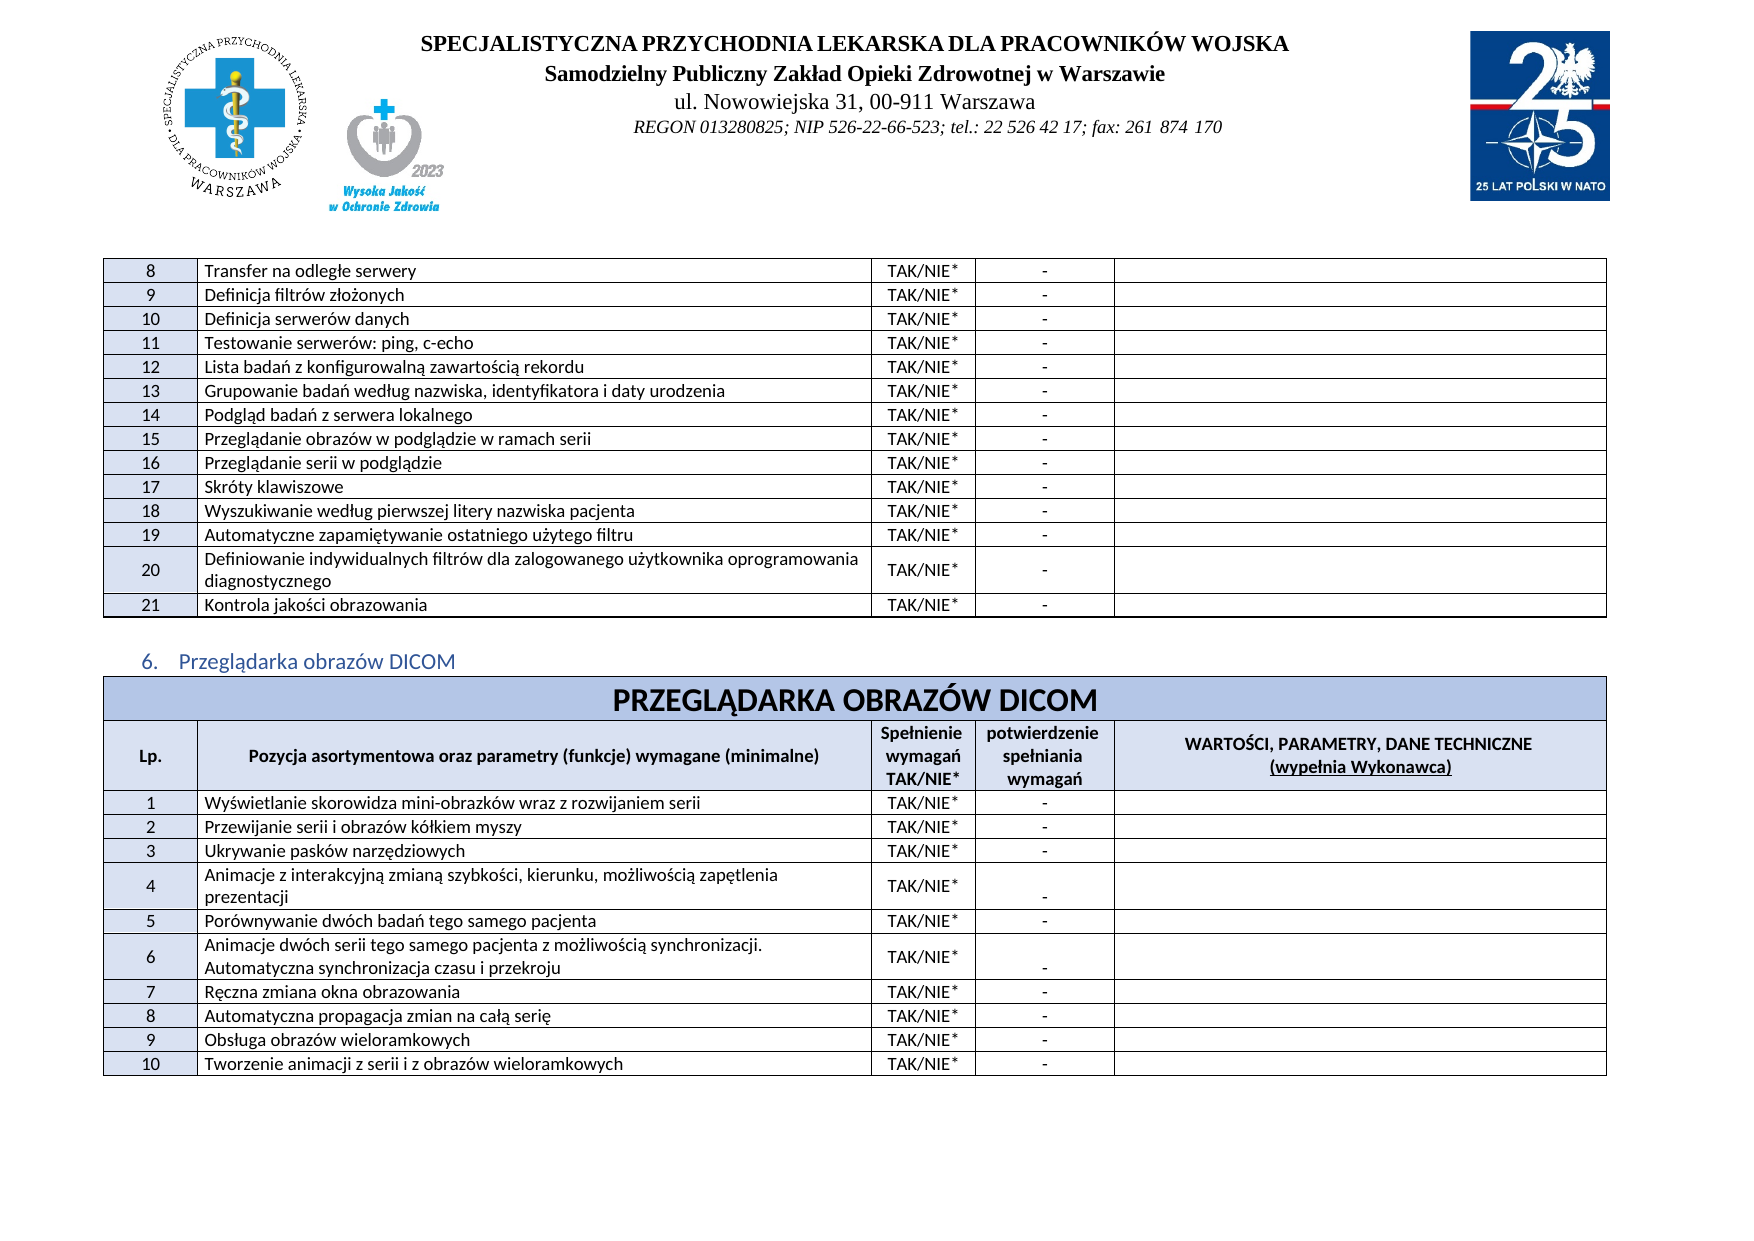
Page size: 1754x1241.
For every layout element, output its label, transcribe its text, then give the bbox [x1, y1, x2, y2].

table_cell Tworzenie animacji z serii i z obrazów wieloramkowych [198, 1052, 871, 1075]
table_cell Podgląd badań z serwera lokalnego [198, 403, 871, 426]
table_cell Definiowanie indywidualnych filtrów dla zalogowanego użytkownika oprogramowania diagnostycznego [198, 547, 871, 592]
table_cell 3 [104, 839, 197, 862]
table_cell [1115, 379, 1606, 402]
table_cell TAK/NIE* [872, 547, 975, 592]
table_cell - [976, 283, 1114, 306]
table_cell TAK/NIE* [872, 499, 975, 522]
table_cell - [976, 839, 1114, 862]
table_cell Pozycja asortymentowa oraz parametry (funkcje) wymagane (minimalne) [198, 721, 871, 790]
table_cell Przeglądanie obrazów w podglądzie w ramach serii [198, 427, 871, 450]
table_cell TAK/NIE* [872, 839, 975, 862]
table_cell - [976, 307, 1114, 330]
table_cell [1115, 523, 1606, 546]
table_cell 19 [104, 523, 197, 546]
table_cell TAK/NIE* [872, 403, 975, 426]
table_cell 14 [104, 403, 197, 426]
table_cell Kontrola jakości obrazowania [198, 594, 871, 616]
table_cell [1115, 815, 1606, 838]
table_cell - [976, 475, 1114, 498]
table_cell TAK/NIE* [872, 791, 975, 814]
table_cell 9 [104, 283, 197, 306]
table_cell 21 [104, 594, 197, 616]
table_cell 2 [104, 815, 197, 838]
table_cell - [976, 1004, 1114, 1027]
table_cell Lp. [104, 721, 197, 790]
table_cell 20 [104, 547, 197, 592]
table_cell 4 [104, 863, 197, 908]
table_cell - [976, 499, 1114, 522]
table_cell TAK/NIE* [872, 475, 975, 498]
table_cell Animacje z interakcyjną zmianą szybkości, kierunku, możliwością zapętlenia prezentacji [198, 863, 871, 908]
table_cell Przeglądanie serii w podglądzie [198, 451, 871, 474]
table_cell Definicja serwerów danych [198, 307, 871, 330]
table_cell [1115, 259, 1606, 282]
subtitle Przeglądarka obrazów DICOM [141, 647, 1606, 675]
table_cell 17 [104, 475, 197, 498]
table_cell [1115, 283, 1606, 306]
table_cell TAK/NIE* [872, 910, 975, 932]
table_cell - [976, 815, 1114, 838]
table_cell WARTOŚCI, PARAMETRY, DANE TECHNICZNE (wypełnia Wykonawca) [1115, 721, 1606, 790]
table_cell Obsługa obrazów wieloramkowych [198, 1028, 871, 1051]
table_cell - [976, 910, 1114, 932]
picture [1470, 31, 1610, 201]
table_cell 13 [104, 379, 197, 402]
table_cell 11 [104, 331, 197, 354]
table_cell [1115, 427, 1606, 450]
table_cell TAK/NIE* [872, 283, 975, 306]
table_cell - [976, 980, 1114, 1003]
table_cell TAK/NIE* [872, 1004, 975, 1027]
table_cell - [976, 403, 1114, 426]
table_cell Automatyczne zapamiętywanie ostatniego użytego filtru [198, 523, 871, 546]
table_cell Przewijanie serii i obrazów kółkiem myszy [198, 815, 871, 838]
table_cell [1115, 355, 1606, 378]
table_cell [1115, 499, 1606, 522]
table_cell - [976, 934, 1114, 979]
table_cell 8 [104, 1004, 197, 1027]
table_cell 8 [104, 259, 197, 282]
table_cell Lista badań z konfigurowalną zawartością rekordu [198, 355, 871, 378]
table_cell Skróty klawiszowe [198, 475, 871, 498]
table_cell TAK/NIE* [872, 1028, 975, 1051]
table_cell 10 [104, 307, 197, 330]
table_cell TAK/NIE* [872, 355, 975, 378]
table_cell Automatyczna propagacja zmian na całą serię [198, 1004, 871, 1027]
table_cell - [976, 547, 1114, 592]
table_cell TAK/NIE* [872, 331, 975, 354]
table_cell [1115, 547, 1606, 592]
table_cell Grupowanie badań według nazwiska, identyfikatora i daty urodzenia [198, 379, 871, 402]
table_cell 15 [104, 427, 197, 450]
table_cell - [976, 355, 1114, 378]
table_cell Porównywanie dwóch badań tego samego pacjenta [198, 910, 871, 932]
table_cell TAK/NIE* [872, 523, 975, 546]
table_cell - [976, 331, 1114, 354]
table_cell [1115, 863, 1606, 908]
table_cell TAK/NIE* [872, 934, 975, 979]
table_cell TAK/NIE* [872, 451, 975, 474]
table_cell - [976, 791, 1114, 814]
table_cell Ukrywanie pasków narzędziowych [198, 839, 871, 862]
table_cell [1115, 934, 1606, 979]
picture [140, 31, 454, 222]
table_cell [1115, 594, 1606, 616]
table_cell 12 [104, 355, 197, 378]
table_cell [1115, 1004, 1606, 1027]
table_cell Definicja filtrów złożonych [198, 283, 871, 306]
table_cell 5 [104, 910, 197, 932]
table_cell Wyświetlanie skorowidza mini-obrazków wraz z rozwijaniem serii [198, 791, 871, 814]
table_cell TAK/NIE* [872, 815, 975, 838]
table_cell 6 [104, 934, 197, 979]
table_cell TAK/NIE* [872, 863, 975, 908]
table_cell 16 [104, 451, 197, 474]
table_cell TAK/NIE* [872, 307, 975, 330]
table_cell - [976, 863, 1114, 908]
table_cell [1115, 980, 1606, 1003]
table_cell Spełnienie wymagań TAK/NIE* [872, 721, 975, 790]
table_cell 10 [104, 1052, 197, 1075]
table_cell - [976, 379, 1114, 402]
table_cell [1115, 1028, 1606, 1051]
table_cell - [976, 427, 1114, 450]
table_cell 9 [104, 1028, 197, 1051]
table_cell potwierdzenie spełniania wymagań [976, 721, 1114, 790]
table_cell TAK/NIE* [872, 1052, 975, 1075]
table_cell - [976, 523, 1114, 546]
table_cell [1115, 791, 1606, 814]
table_cell 7 [104, 980, 197, 1003]
table_cell - [976, 451, 1114, 474]
table_cell 18 [104, 499, 197, 522]
table_cell [1115, 910, 1606, 932]
table_cell [1115, 451, 1606, 474]
table_cell TAK/NIE* [872, 427, 975, 450]
table_cell [1115, 839, 1606, 862]
table_cell - [976, 594, 1114, 616]
table_cell TAK/NIE* [872, 259, 975, 282]
table_cell Transfer na odległe serwery [198, 259, 871, 282]
table_cell Ręczna zmiana okna obrazowania [198, 980, 871, 1003]
table_cell TAK/NIE* [872, 594, 975, 616]
table_cell Wyszukiwanie według pierwszej litery nazwiska pacjenta [198, 499, 871, 522]
table_cell - [976, 1028, 1114, 1051]
table_cell - [976, 259, 1114, 282]
table_header PRZEGLĄDARKA OBRAZÓW DICOM [104, 677, 1606, 720]
table_cell [1115, 331, 1606, 354]
table_cell [1115, 307, 1606, 330]
table_cell Animacje dwóch serii tego samego pacjenta z możliwością synchronizacji. Automatyczna synchronizacja czasu i przekroju [198, 934, 871, 979]
table_cell Testowanie serwerów: ping, c-echo [198, 331, 871, 354]
table_cell [1115, 1052, 1606, 1075]
table_cell TAK/NIE* [872, 379, 975, 402]
table_cell - [976, 1052, 1114, 1075]
table_cell [1115, 475, 1606, 498]
table_cell TAK/NIE* [872, 980, 975, 1003]
table_cell 1 [104, 791, 197, 814]
table_cell [1115, 403, 1606, 426]
